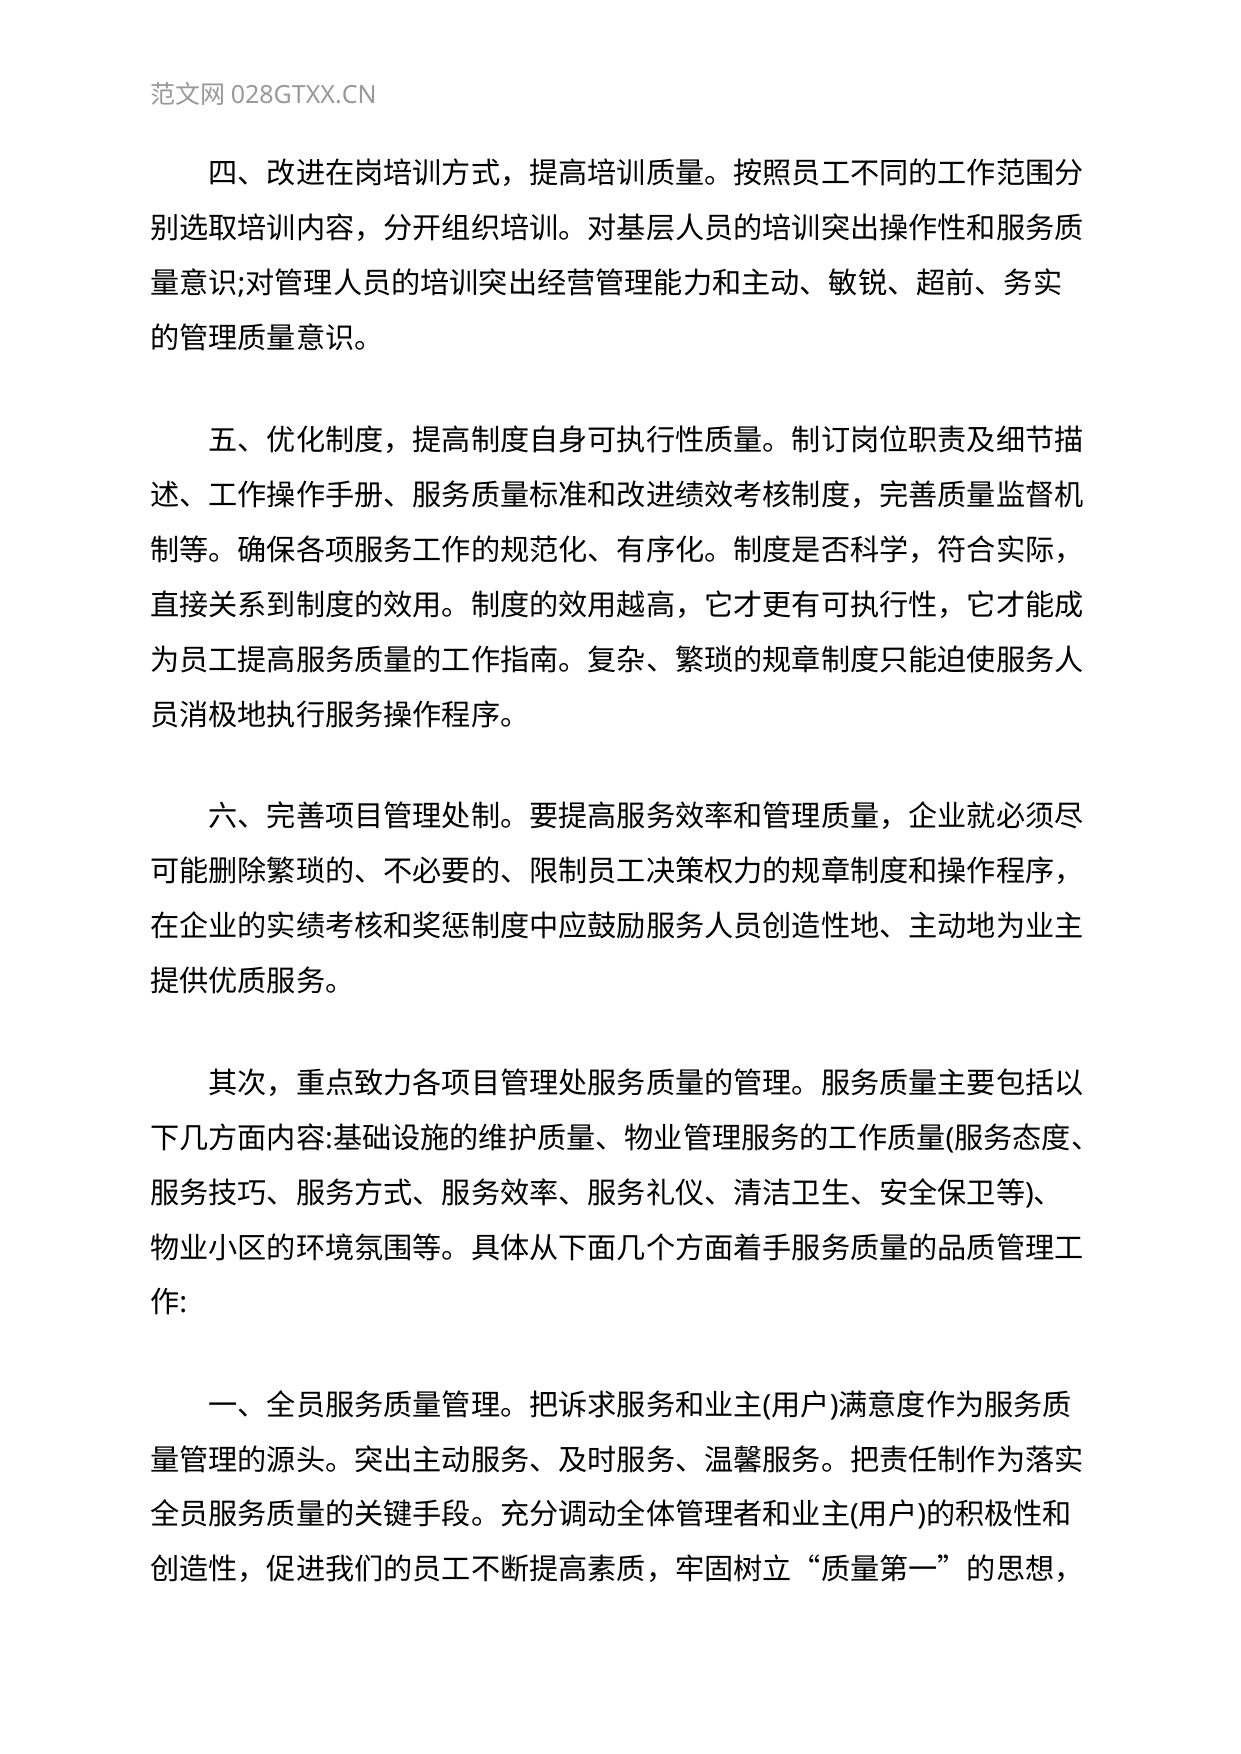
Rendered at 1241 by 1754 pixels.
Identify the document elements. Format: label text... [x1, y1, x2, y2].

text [150, 1381, 1090, 1588]
text 其次，重点致力各项目管理处服务质量的管理。服务质量主要包括以下几方面内容:基础设施的维护质量、物业管理服务的工作质量(服务态度、服务技巧、服务方式、服务效率、服务礼仪、清洁卫生、安全保卫等)、物业小区的环境氛围等。具体从下面几个方面着手服务质量的品质管理工作: [150, 1059, 1090, 1321]
text 六、完善项目管理处制。要提高服务效率和管理质量，企业就必须尽可能删除繁琐的、不必要的、限制员工决策权力的规章制度和操作程序，在企业的实绩考核和奖惩制度中应鼓励服务人员创造性地、主动地为业主提供优质服务。 [150, 793, 1090, 1000]
text 四、改进在岗培训方式，提高培训质量。按照员工不同的工作范围分别选取培训内容，分开组织培训。对基层人员的培训突出操作性和服务质量意识;对管理人员的培训突出经营管理能力和主动、敏锐、超前、务实的管理质量意识。 [150, 150, 1090, 357]
text 五、优化制度，提高制度自身可执行性质量。制订岗位职责及细节描述、工作操作手册、服务质量标准和改进绩效考核制度，完善质量监督机制等。确保各项服务工作的规范化、有序化。制度是否科学，符合实际，直接关系到制度的效用。制度的效用越高，它才更有可执行性，它才能成为员工提高服务质量的工作指南。复杂、繁琐的规章制度只能迫使服务人员消极地执行服务操作程序。 [150, 417, 1090, 733]
